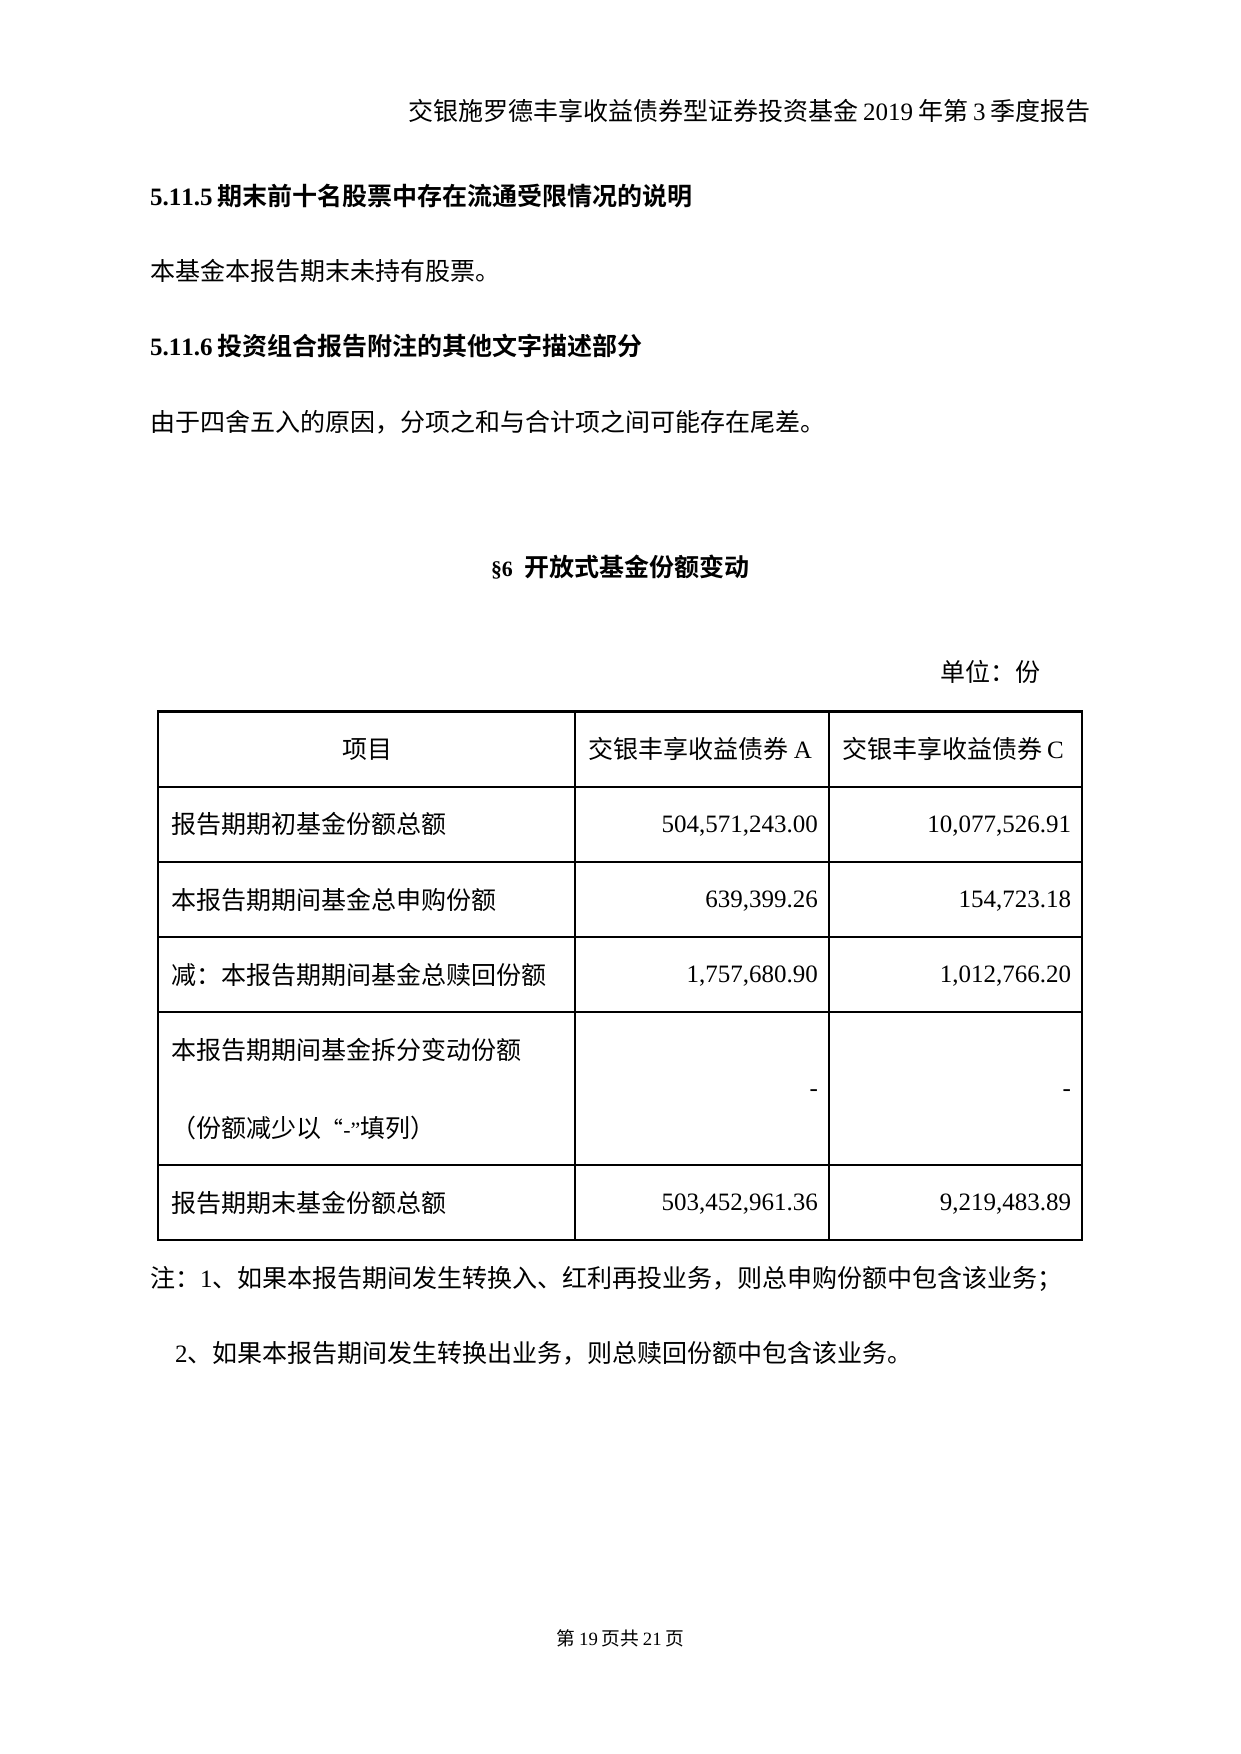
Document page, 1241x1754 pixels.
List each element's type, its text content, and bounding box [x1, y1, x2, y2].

text 注：1、如果本报告期间发生转换入、红利再投业务，则总申购份额中包含该业务； [150, 1244, 1090, 1309]
table_cell 本报告期期间基金总申购份额 [159, 863, 574, 936]
table_cell 报告期期初基金份额总额 [159, 788, 574, 861]
table_cell 1,012,766.20 [830, 938, 1081, 1011]
table_cell 报告期期末基金份额总额 [159, 1166, 574, 1239]
table_header 交银丰享收益债券A [576, 713, 828, 786]
table_cell 154,723.18 [830, 863, 1081, 936]
text 由于四舍五入的原因，分项之和与合计项之间可能存在尾差。 [150, 388, 1090, 453]
table_cell 1,757,680.90 [576, 938, 828, 1011]
table_header 交银丰享收益债券C [830, 713, 1081, 786]
table_cell 503,452,961.36 [576, 1166, 828, 1239]
table_cell 9,219,483.89 [830, 1166, 1081, 1239]
table_cell 本报告期期间基金拆分变动份额（份额减少以“-”填列） [159, 1013, 574, 1164]
text 单位：份 [152, 638, 1040, 703]
subtitle §6 开放式基金份额变动 [150, 533, 1090, 598]
table_cell - [576, 1013, 828, 1164]
text 本基金本报告期末未持有股票。 [150, 237, 1090, 302]
table_cell 10,077,526.91 [830, 788, 1081, 861]
text 5.11.6投资组合报告附注的其他文字描述部分 [150, 312, 1090, 377]
table_cell 504,571,243.00 [576, 788, 828, 861]
table_cell 639,399.26 [576, 863, 828, 936]
table_cell 减：本报告期期间基金总赎回份额 [159, 938, 574, 1011]
text 2、如果本报告期间发生转换出业务，则总赎回份额中包含该业务。 [150, 1319, 1090, 1384]
table_cell - [830, 1013, 1081, 1164]
text 5.11.5期末前十名股票中存在流通受限情况的说明 [150, 162, 1090, 227]
table_header 项目 [159, 713, 574, 786]
